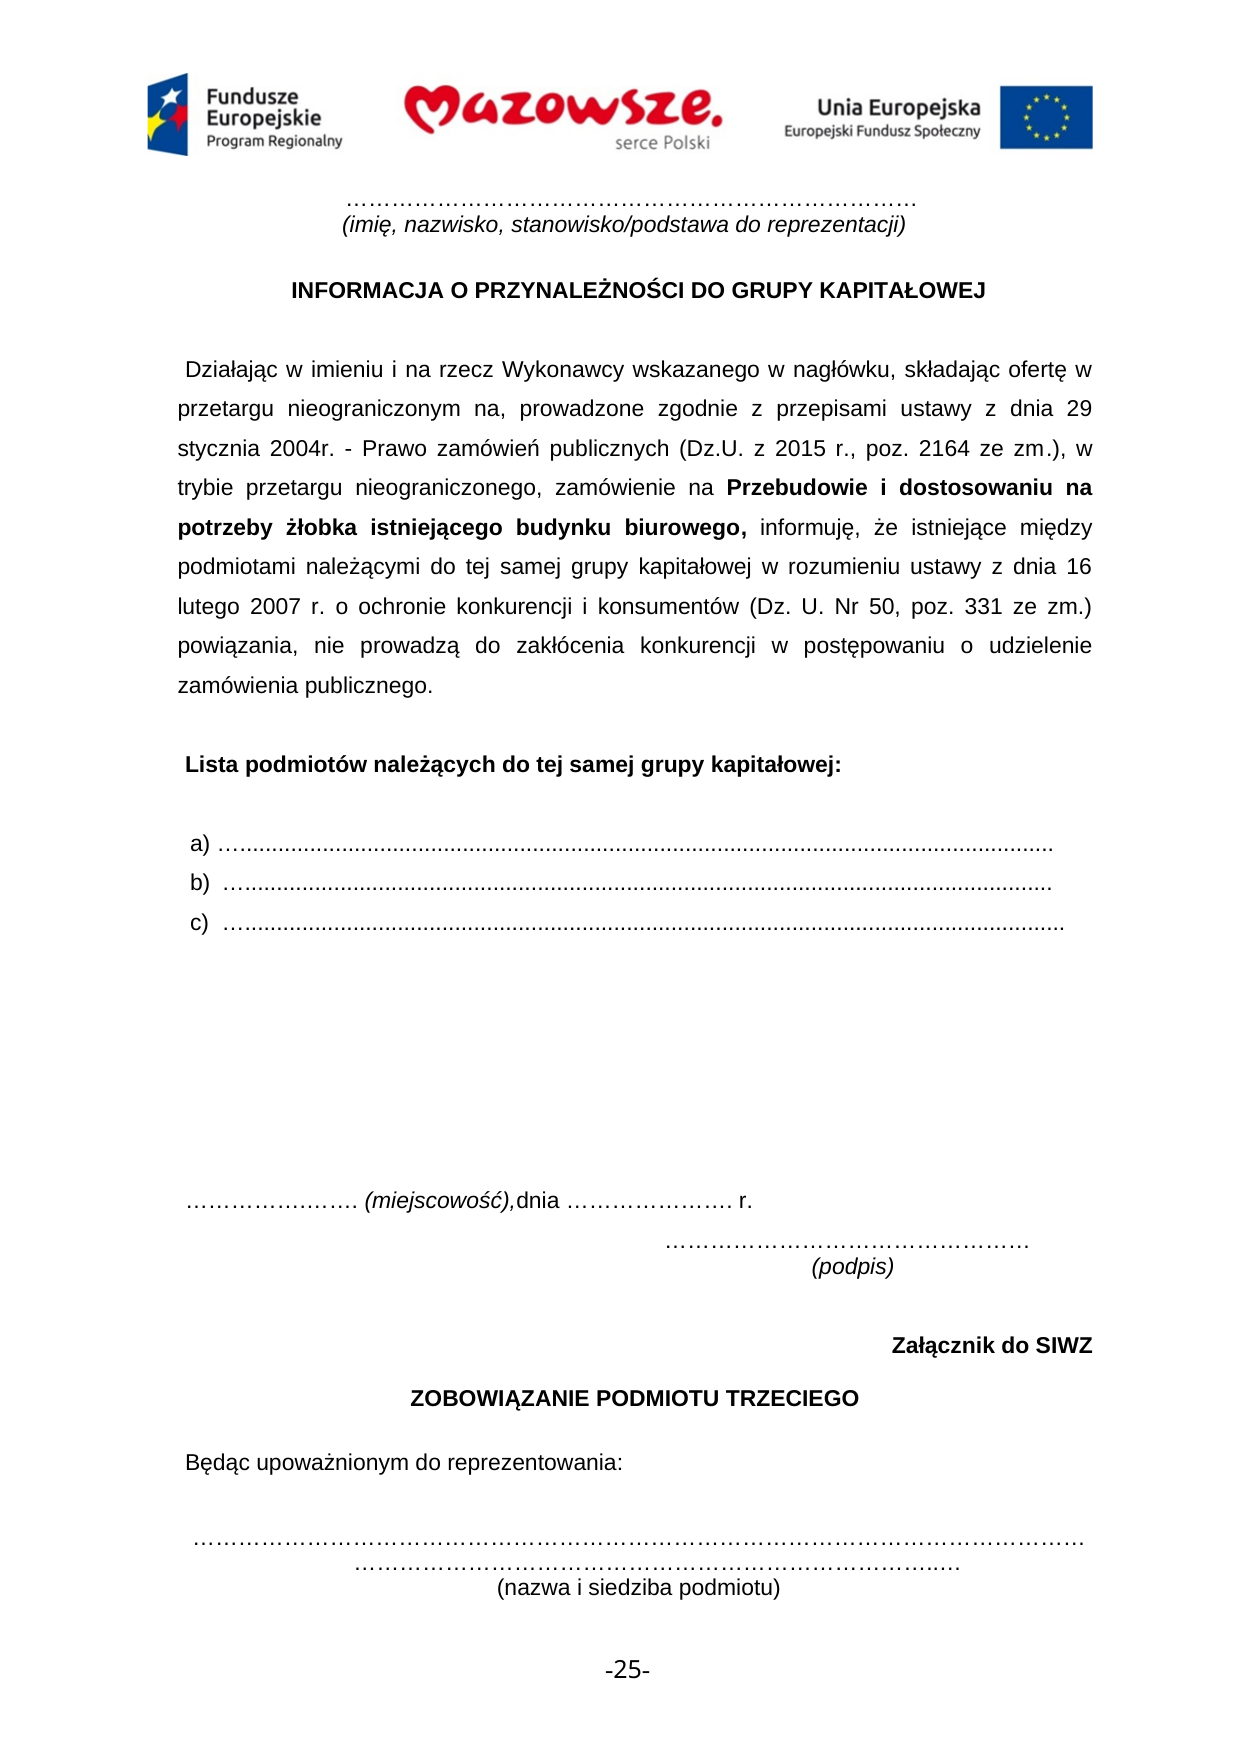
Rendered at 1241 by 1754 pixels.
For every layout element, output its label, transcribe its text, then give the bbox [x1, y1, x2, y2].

text b) …............................................................................................................................... [152, 869, 1093, 895]
text (nazwa i siedziba podmiotu) [185, 1576, 1093, 1601]
text Działając w imieniu i na rzecz Wykonawcy wskazanego w nagłówku, składając ofertę w przetargu nieograniczonym na, prowadzone zgodnie z przepisami ustawy z dnia 29 stycznia 2004r. - Prawo zamówień publicznych (Dz.U. z 2015 r., poz. 2164 ze zm.), w trybie przetargu nieograniczonego, zamówienie na Przebudowie i dostosowaniu na potrzeby żłobka istniejącego budynku biurowego, informuję, że istniejące między podmiotami należącymi do tej samej grupy kapitałowej w rozumieniu ustawy z dnia 16 lutego 2007 r. o ochronie konkurencji i konsumentów (Dz. U. Nr 50, poz. 331 ze zm.) powiązania, nie prowadzą do zakłócenia konkurencji w postępowaniu o udzielenie zamówienia publicznego. [177, 356, 1093, 698]
text …………………………………………………………………………………………………………………………………………………………………………..… [185, 1526, 1093, 1576]
subtitle INFORMACJA O PRZYNALEŻNOŚCI DO GRUPY KAPITAŁOWEJ [185, 277, 1093, 303]
text Lista podmiotów należących do tej samej grupy kapitałowej: [185, 751, 1093, 777]
text a) …................................................................................................................................ [152, 829, 1093, 856]
text ………………………………………… [185, 1227, 1093, 1253]
picture [147, 73, 1093, 156]
text c) …................................................................................................................................. [152, 908, 1093, 935]
text Załącznik do SIWZ [177, 1332, 1093, 1358]
text …………….……. (miejscowość),dnia …………………. r. [185, 1187, 1093, 1213]
text (imię, nazwisko, stanowisko/podstawa do reprezentacji) [185, 211, 1063, 237]
text ………………………………………………………………… [185, 184, 1078, 211]
text Będąc upoważnionym do reprezentowania: [185, 1451, 1093, 1476]
text (podpis) [738, 1253, 1093, 1279]
text ZOBOWIĄZANIE PODMIOTU TRZECIEGO [177, 1385, 1093, 1411]
